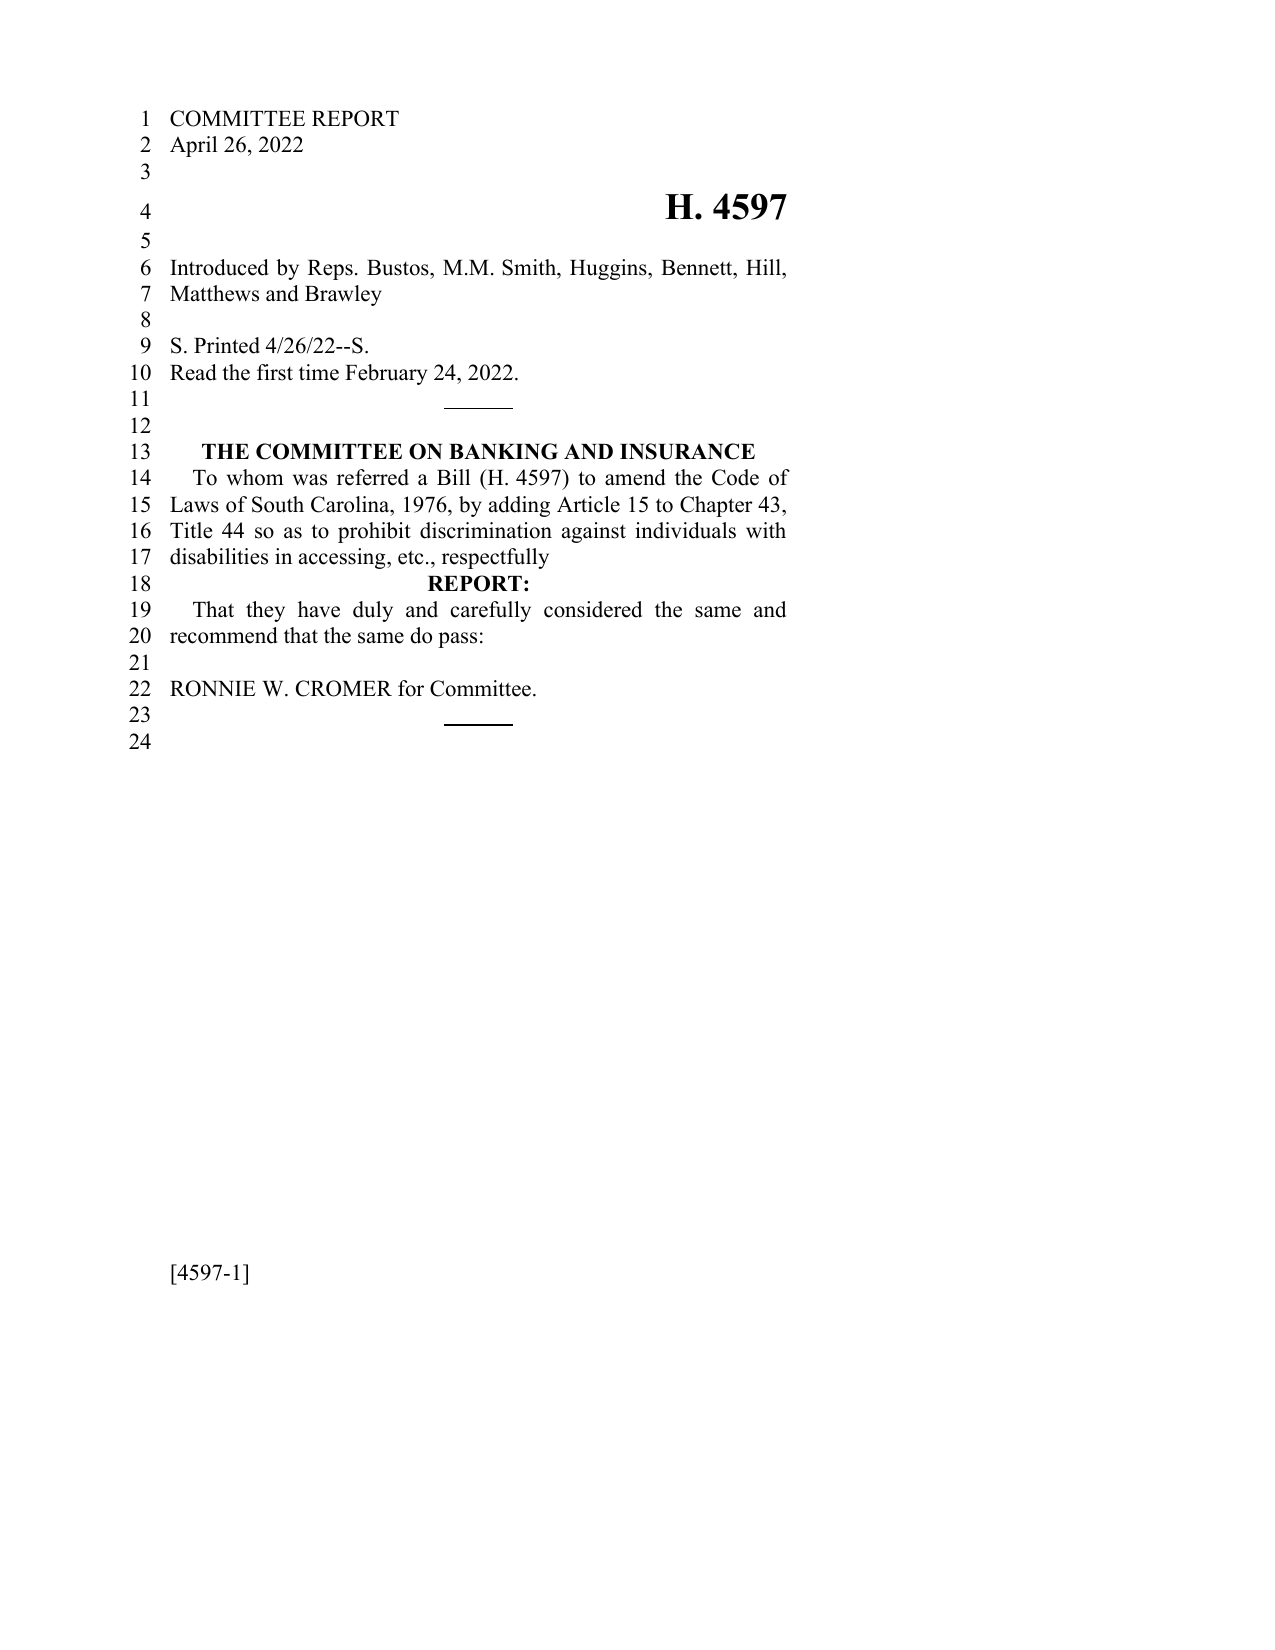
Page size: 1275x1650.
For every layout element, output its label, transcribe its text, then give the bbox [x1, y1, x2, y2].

text REPORT: [169, 570, 787, 596]
text H. 4597 [169, 184, 787, 227]
text April 26, 2022 [169, 131, 787, 158]
text To whom was referred a Bill (H. 4597) to amend the Code of Laws of South Carolina, 1976, by adding Article 15 to Chapter 43, Title 44 so as to prohibit discrimination against individuals with disabilities in accessing, etc., respectfully [169, 464, 787, 570]
text Read the first time February 24, 2022. [169, 359, 787, 385]
text THE COMMITTEE ON BANKING AND INSURANCE [169, 438, 787, 464]
text COMMITTEE REPORT [169, 105, 787, 131]
text Introduced by Reps. Bustos, M.M. Smith, Huggins, Bennett, Hill, Matthews and Brawley [169, 253, 787, 306]
text S. Printed 4/26/22--S. [169, 333, 787, 359]
text RONNIE W. CROMER for Committee. [169, 675, 787, 702]
text That they have duly and carefully considered the same and recommend that the same do pass: [169, 596, 787, 649]
